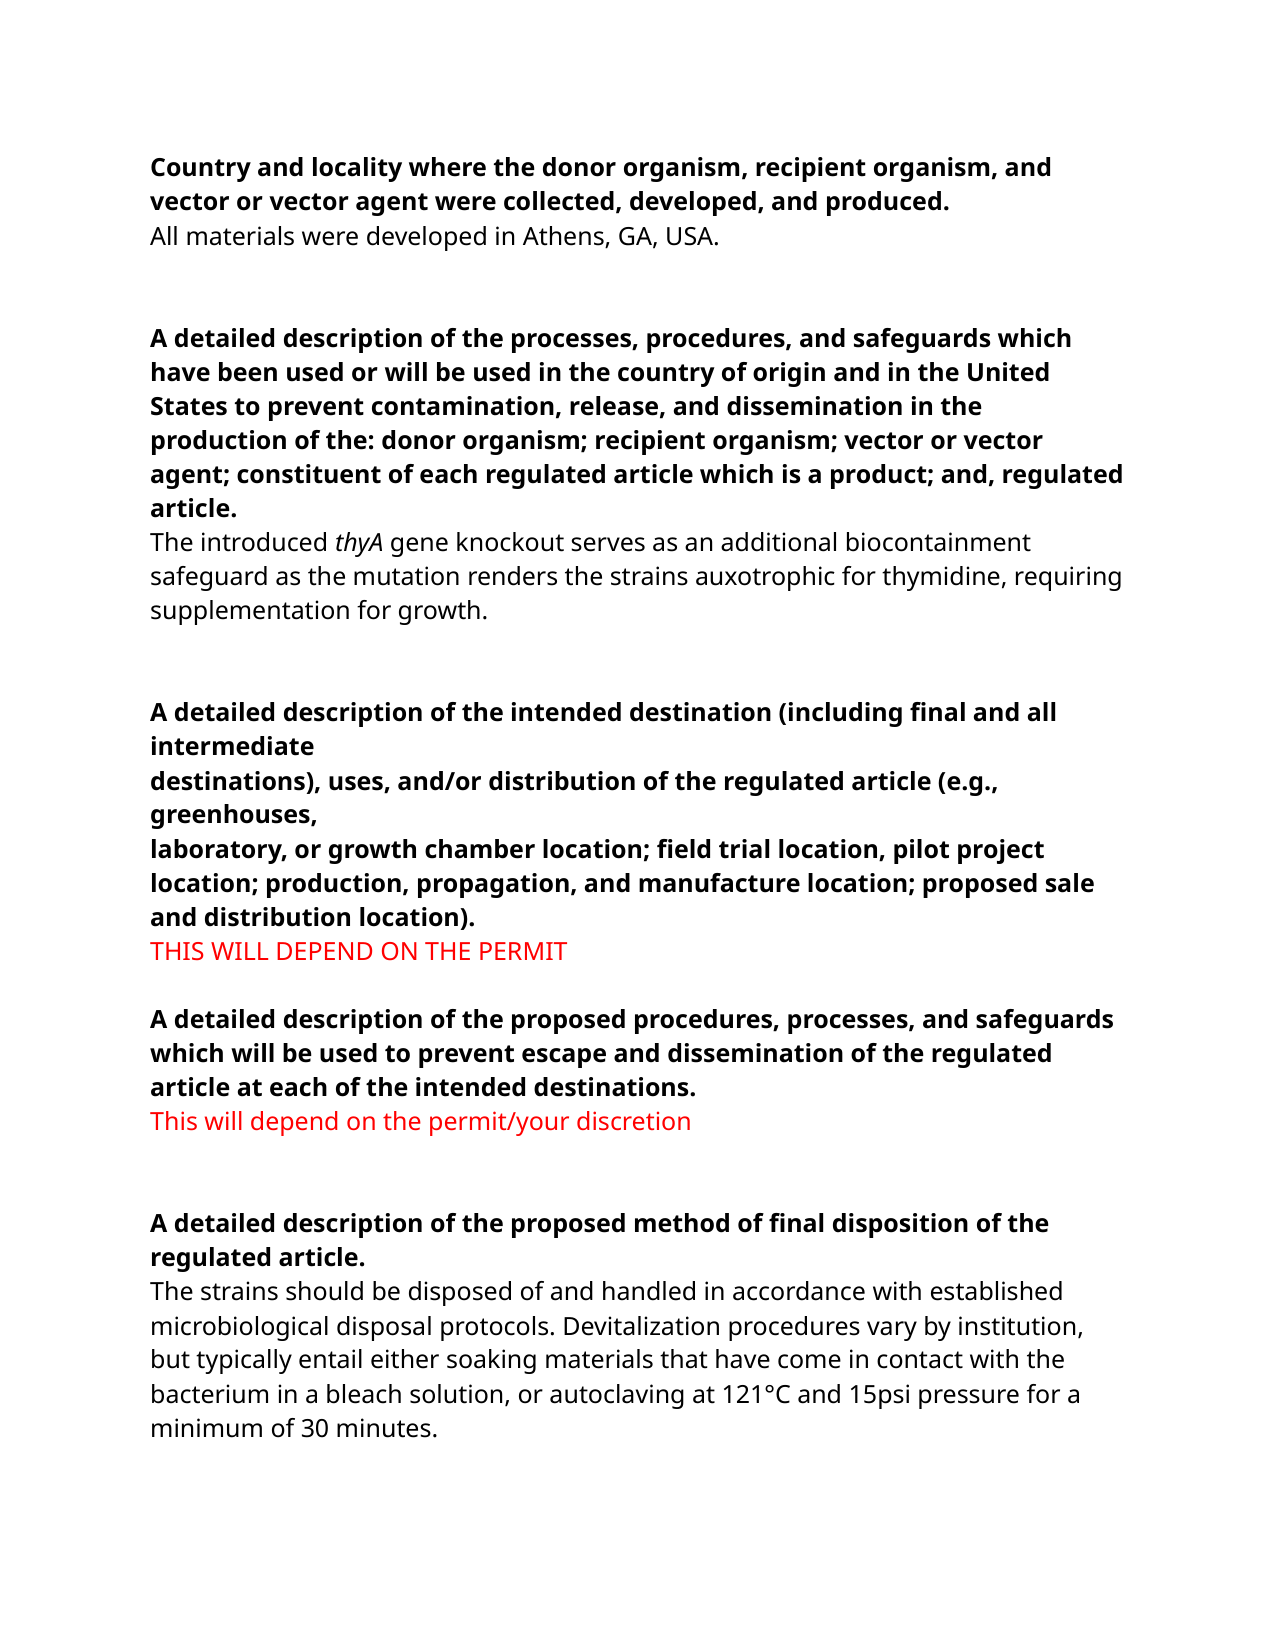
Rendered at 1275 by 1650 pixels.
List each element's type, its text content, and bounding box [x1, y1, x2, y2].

text All materials were developed in Athens, GA, USA. [150, 218, 1125, 252]
text A detailed description of the proposed procedures, processes, and safeguards which will be used to prevent escape and dissemination of the regulated article at each of the intended destinations. [150, 1002, 1125, 1104]
text The introduced thyA gene knockout serves as an additional biocontainment safeguard as the mutation renders the strains auxotrophic for thymidine, requiring supplementation for growth. [150, 525, 1125, 627]
text A detailed description of the processes, procedures, and safeguards which have been used or will be used in the country of origin and in the United States to prevent contamination, release, and dissemination in the production of the: donor organism; recipient organism; vector or vector agent; constituent of each regulated article which is a product; and, regulated article. [150, 320, 1125, 525]
text THIS WILL DEPEND ON THE PERMIT [150, 933, 1125, 967]
text A detailed description of the intended destination (including final and all intermediate [150, 695, 1125, 763]
text Country and locality where the donor organism, recipient organism, and vector or vector agent were collected, developed, and produced. [150, 150, 1125, 218]
text laboratory, or growth chamber location; field trial location, pilot project location; production, propagation, and manufacture location; proposed sale and distribution location). [150, 831, 1125, 933]
text This will depend on the permit/your discretion [150, 1104, 1125, 1138]
text A detailed description of the proposed method of final disposition of the regulated article. [150, 1206, 1125, 1274]
text The strains should be disposed of and handled in accordance with established microbiological disposal protocols. Devitalization procedures vary by institution, but typically entail either soaking materials that have come in contact with the bacterium in a bleach solution, or autoclaving at 121°C and 15psi pressure for a minimum of 30 minutes. [150, 1274, 1125, 1444]
text destinations), uses, and/or distribution of the regulated article (e.g., greenhouses, [150, 763, 1125, 831]
